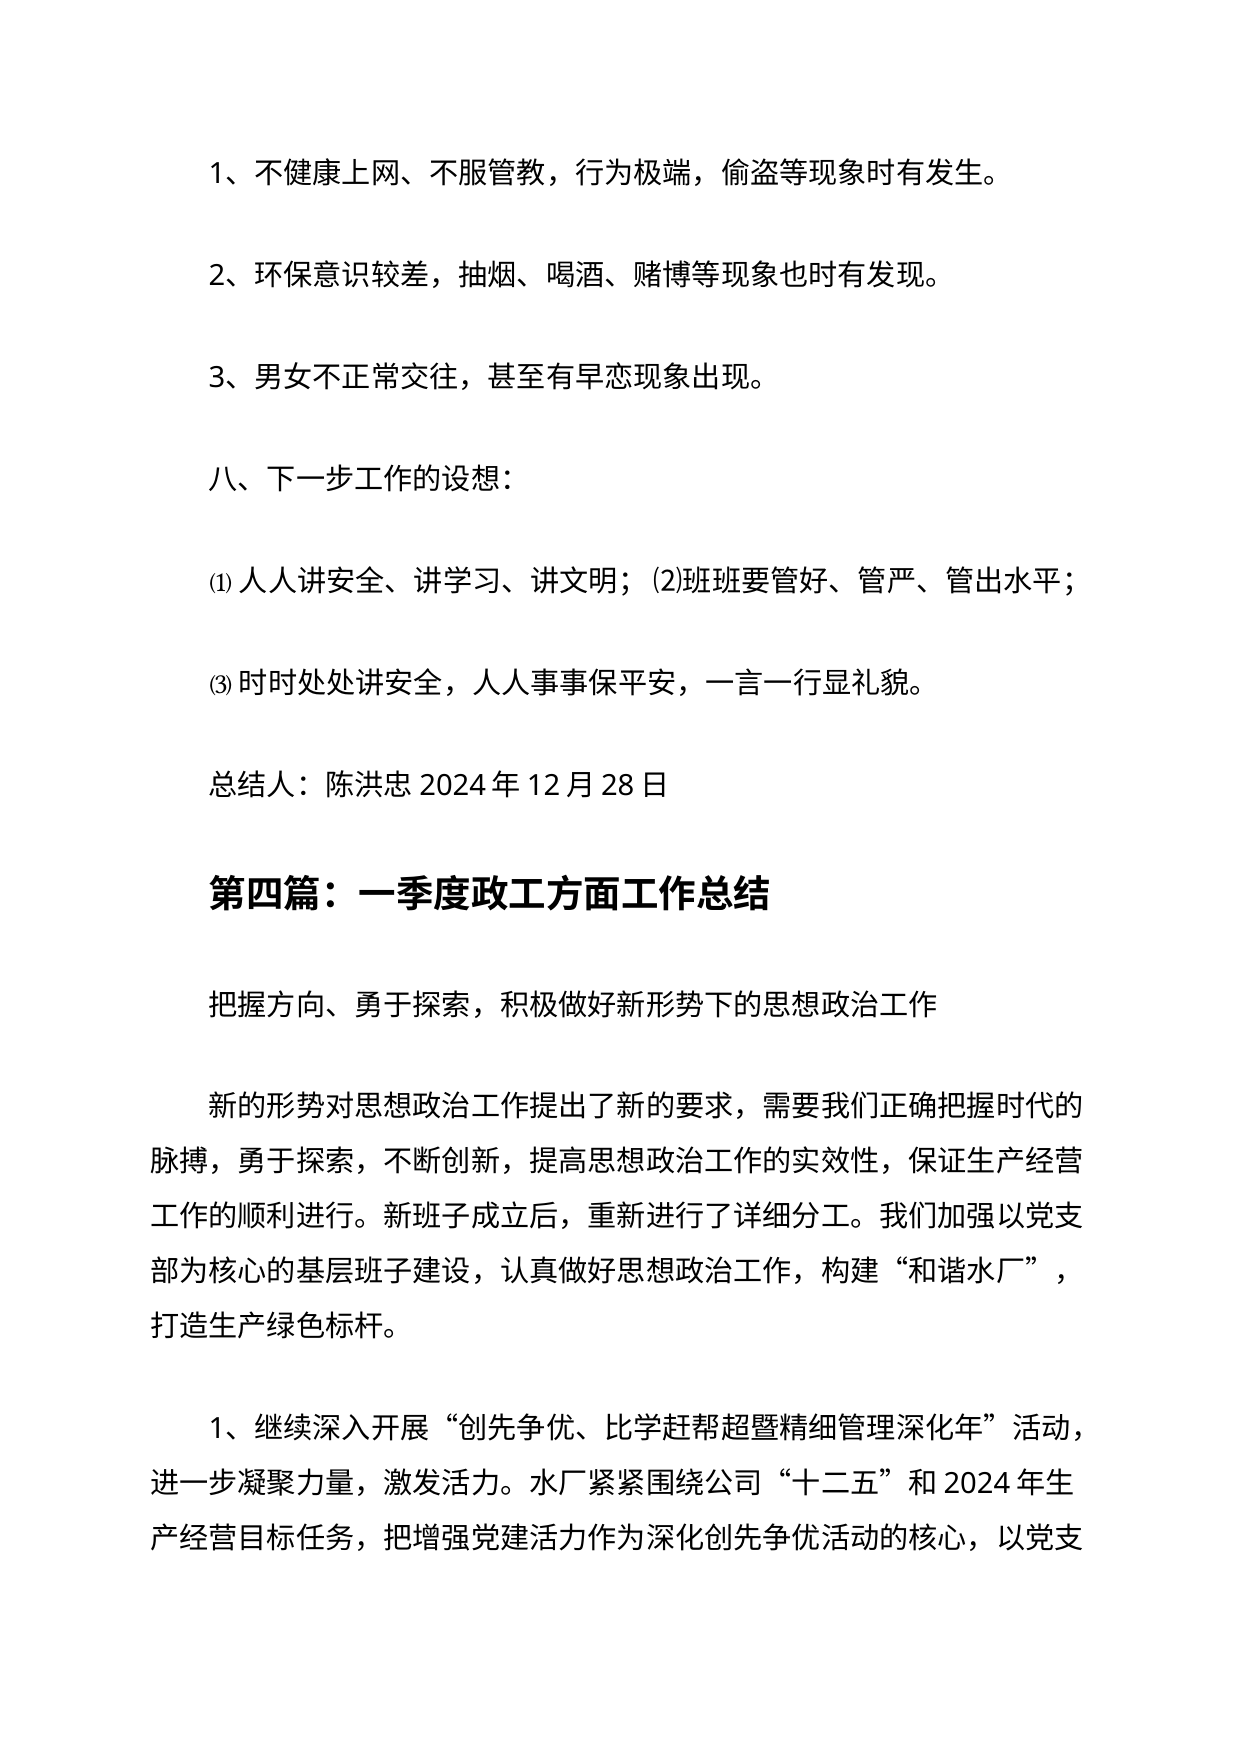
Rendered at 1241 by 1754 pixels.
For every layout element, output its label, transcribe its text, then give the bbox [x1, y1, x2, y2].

text 总结人：陈洪忠 2024年12月28日 [150, 762, 1090, 804]
text 1、不健康上网、不服管教，行为极端，偷盗等现象时有发生。 [150, 150, 1090, 192]
text 把握方向、勇于探索，积极做好新形势下的思想政治工作 [150, 981, 1090, 1023]
text 新的形势对思想政治工作提出了新的要求，需要我们正确把握时代的脉搏，勇于探索，不断创新，提高思想政治工作的实效性，保证生产经营工作的顺利进行。新班子成立后，重新进行了详细分工。我们加强以党支部为核心的基层班子建设，认真做好思想政治工作，构建“和谐水厂”，打造生产绿色标杆。 [150, 1083, 1090, 1345]
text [150, 1404, 1090, 1556]
text 八、下一步工作的设想： [150, 456, 1090, 498]
text 第四篇：一季度政工方面工作总结 [150, 864, 1090, 918]
text 3、男女不正常交往，甚至有早恋现象出现。 [150, 354, 1090, 396]
text ⑶时时处处讲安全，人人事事保平安，一言一行显礼貌。 [150, 660, 1090, 702]
text 2、环保意识较差，抽烟、喝酒、赌博等现象也时有发现。 [150, 252, 1090, 294]
text ⑴人人讲安全、讲学习、讲文明； ⑵班班要管好、管严、管出水平； [150, 558, 1090, 600]
